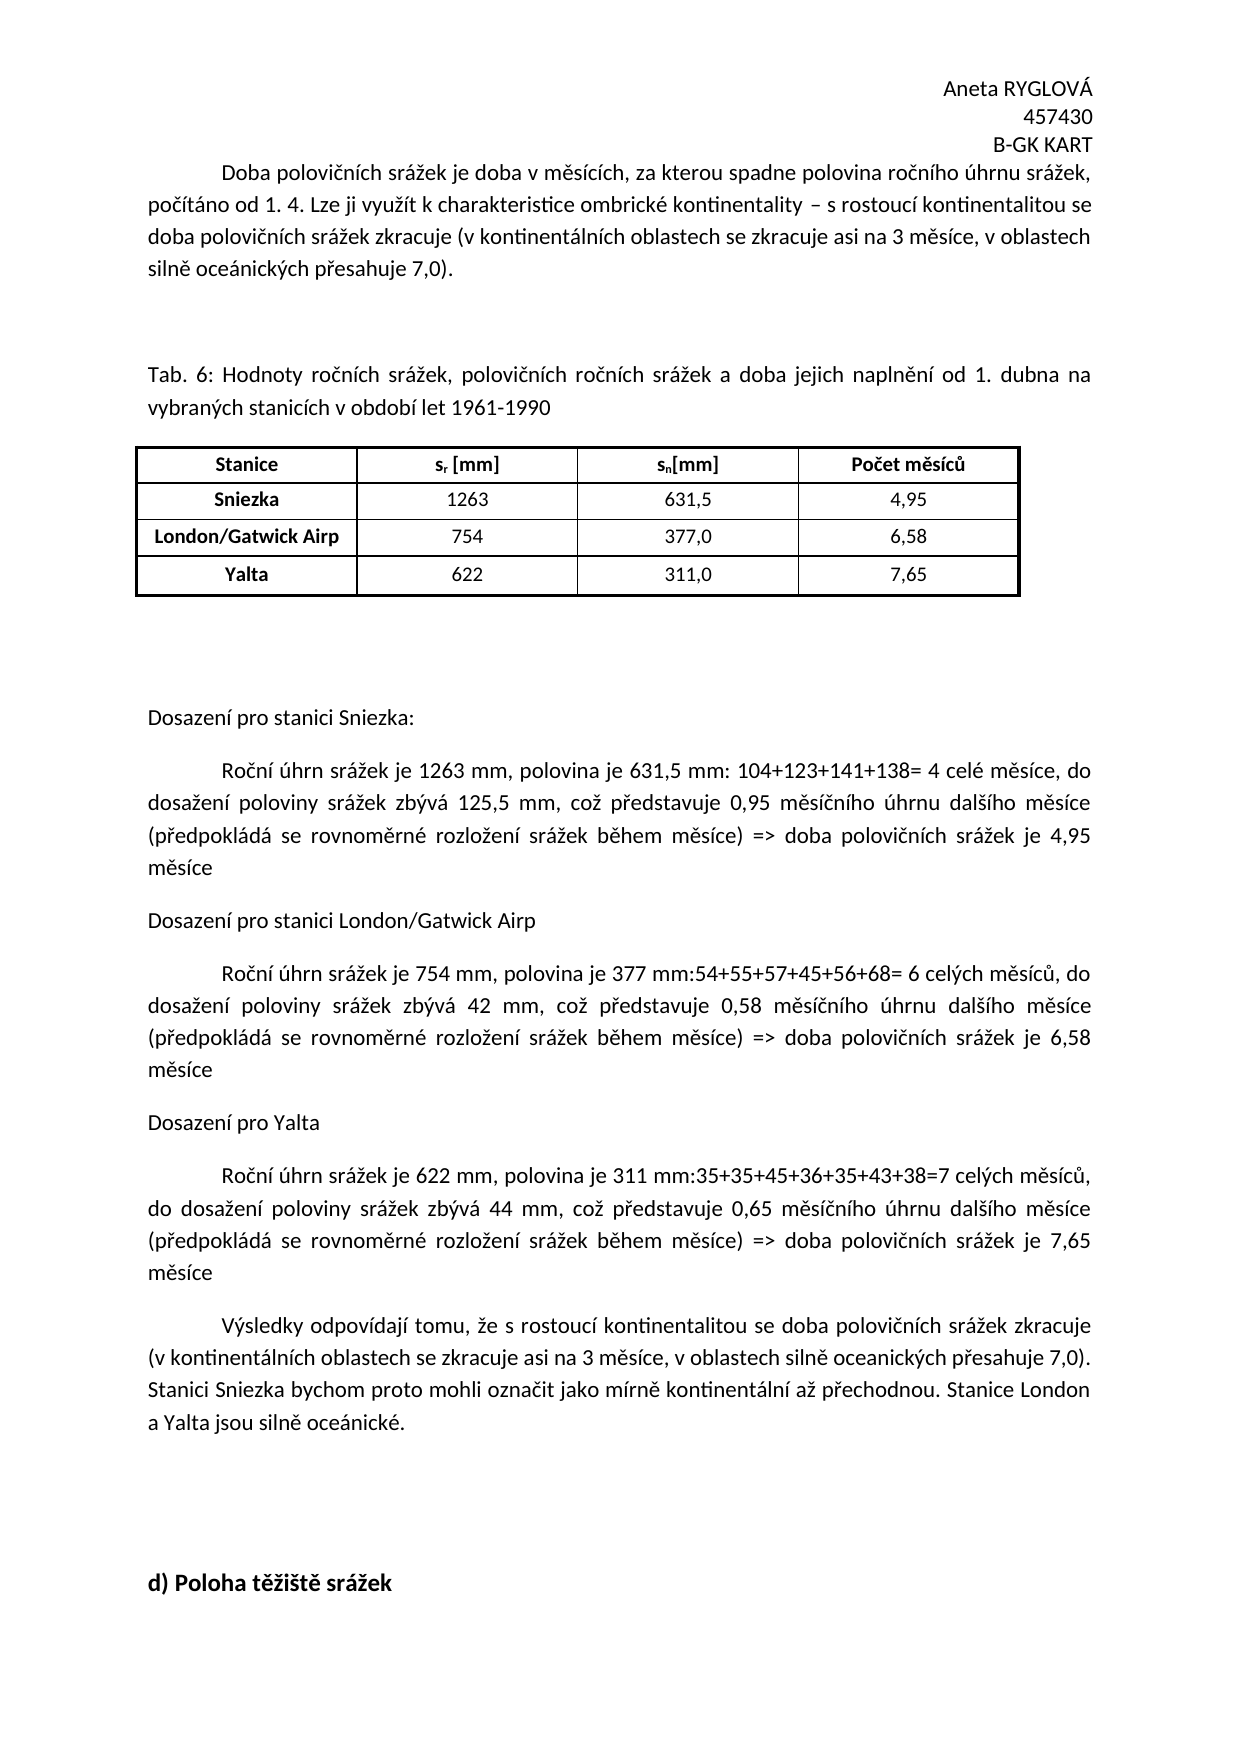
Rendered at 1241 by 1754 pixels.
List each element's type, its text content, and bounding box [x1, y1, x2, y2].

table_header sn[mm] [578, 449, 798, 482]
table_cell 754 [358, 520, 577, 555]
text Roční úhrn srážek je 754 mm, polovina je 377 mm:54+55+57+45+56+68= 6 celých měsíců, do dosažení poloviny srážek zbývá 42 mm, což představuje 0,58 měsíčního úhrnu dalšího měsíce (předpokládá se rovnoměrné rozložení srážek během měsíce) => doba polovičních srážek je 6,58 měsíce [148, 959, 1093, 1083]
table_header Stanice [138, 449, 356, 482]
text Roční úhrn srážek je 622 mm, polovina je 311 mm:35+35+45+36+35+43+38=7 celých měsíců, do dosažení poloviny srážek zbývá 44 mm, což představuje 0,65 měsíčního úhrnu dalšího měsíce (předpokládá se rovnoměrné rozložení srážek během měsíce) => doba polovičních srážek je 7,65 měsíce [148, 1162, 1093, 1286]
table_cell Sniezka [138, 484, 356, 519]
text Dosazení pro stanici Sniezka: [148, 703, 1093, 731]
table_cell 631,5 [578, 484, 798, 519]
text Doba polovičních srážek je doba v měsících, za kterou spadne polovina ročního úhrnu srážek, počítáno od 1. 4. Lze ji využít k charakteristice ombrické kontinentality – s rostoucí kontinentalitou se doba polovičních srážek zkracuje (v kontinentálních oblastech se zkracuje asi na 3 měsíce, v oblastech silně oceánických přesahuje 7,0). [148, 158, 1093, 282]
text Dosazení pro Yalta [148, 1108, 1093, 1137]
table_cell 1263 [358, 484, 577, 519]
table_cell 6,58 [799, 520, 1017, 555]
table_cell Yalta [138, 557, 356, 594]
table_cell London/Gatwick Airp [138, 520, 356, 555]
text Dosazení pro stanici London/Gatwick Airp [148, 906, 1093, 934]
table_cell 311,0 [578, 557, 798, 594]
table_cell 7,65 [799, 557, 1017, 594]
text Roční úhrn srážek je 1263 mm, polovina je 631,5 mm: 104+123+141+138= 4 celé měsíce, do dosažení poloviny srážek zbývá 125,5 mm, což představuje 0,95 měsíčního úhrnu dalšího měsíce (předpokládá se rovnoměrné rozložení srážek během měsíce) => doba polovičních srážek je 4,95 měsíce [148, 756, 1093, 881]
text Tab. 6: Hodnoty ročních srážek, polovičních ročních srážek a doba jejich naplnění od 1. dubna na vybraných stanicích v období let 1961-1990 [148, 360, 1093, 421]
table_header sr [mm] [358, 449, 577, 482]
table_cell 622 [358, 557, 577, 594]
text d) Poloha těžiště srážek [148, 1567, 1093, 1597]
table_header Počet měsíců [799, 449, 1017, 482]
table_cell 377,0 [578, 520, 798, 555]
text Výsledky odpovídají tomu, že s rostoucí kontinentalitou se doba polovičních srážek zkracuje (v kontinentálních oblastech se zkracuje asi na 3 měsíce, v oblastech silně oceanických přesahuje 7,0). Stanici Sniezka bychom proto mohli označit jako mírně kontinentální až přechodnou. Stanice London a Yalta jsou silně oceánické. [148, 1311, 1093, 1436]
table_cell 4,95 [799, 484, 1017, 519]
